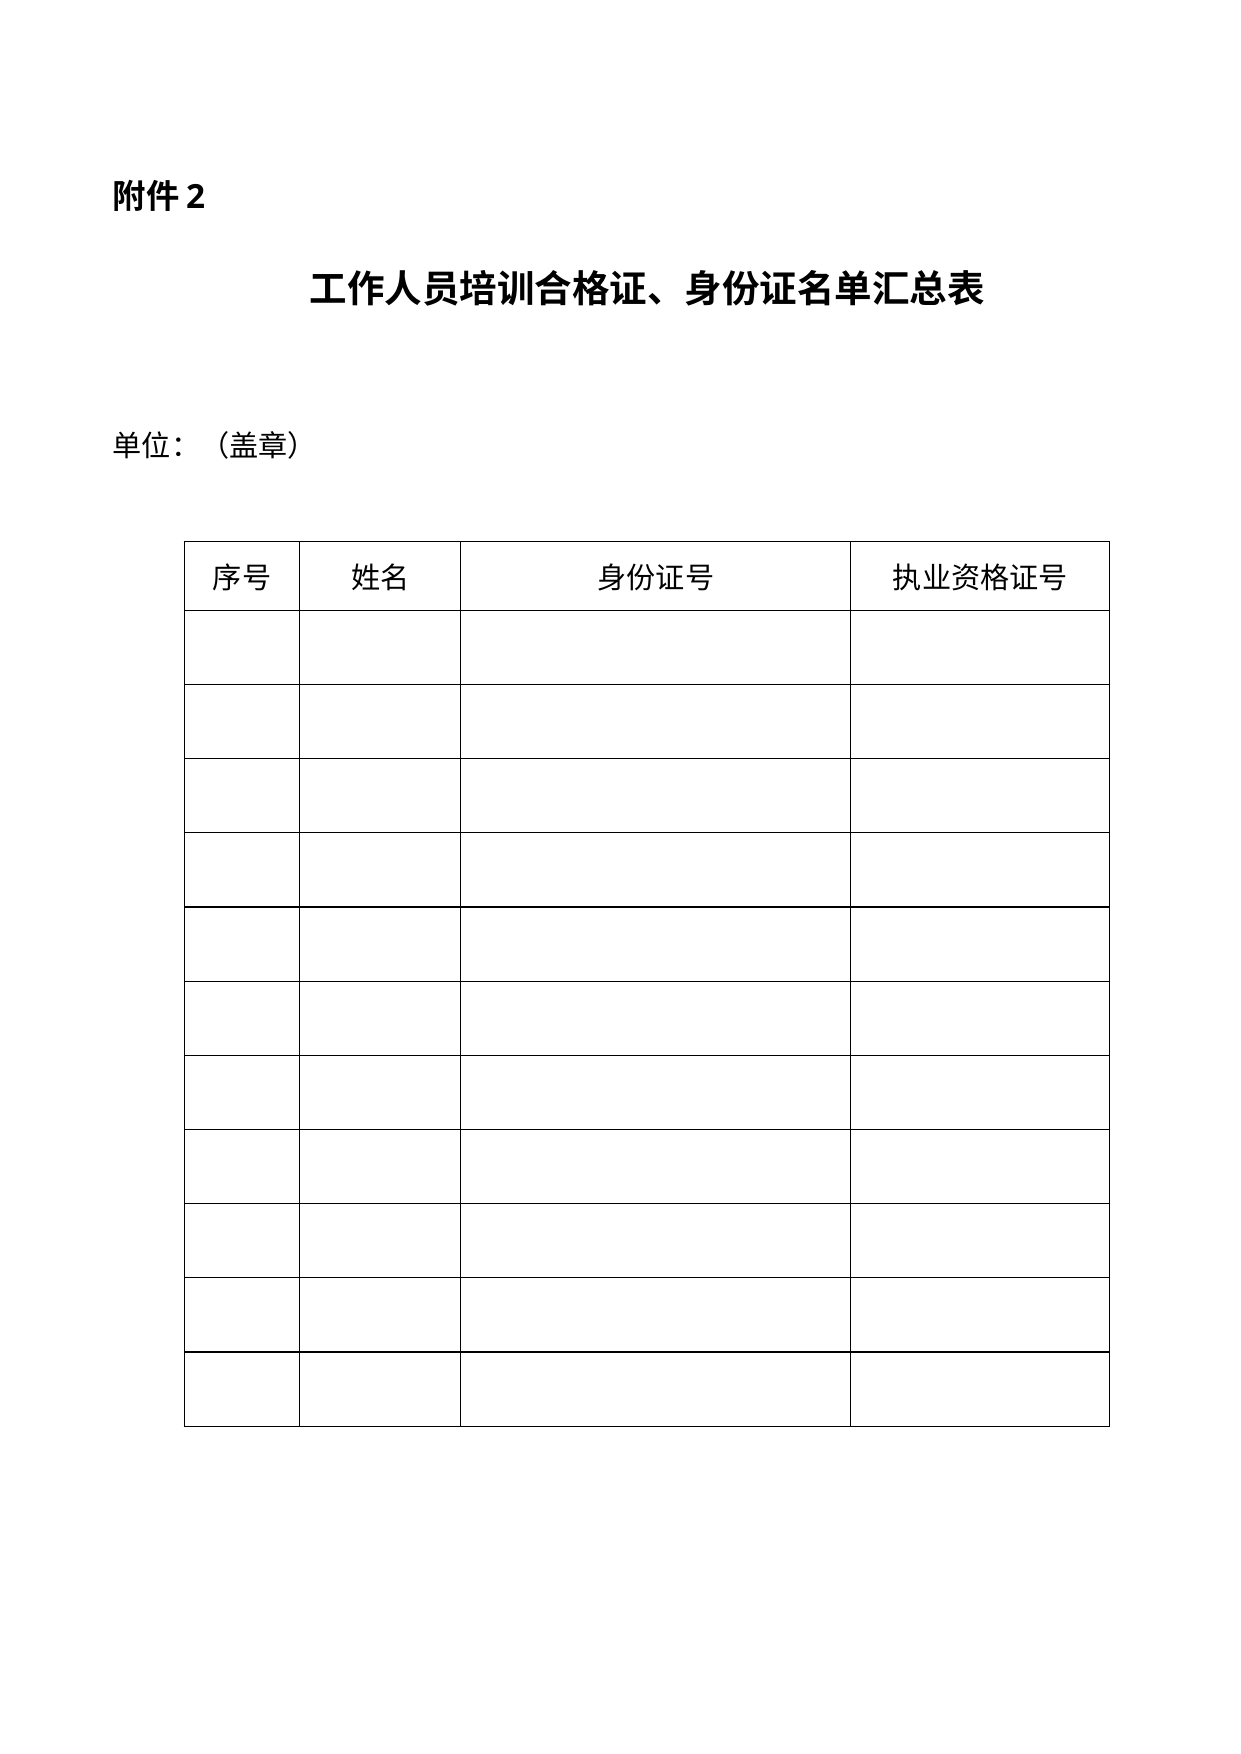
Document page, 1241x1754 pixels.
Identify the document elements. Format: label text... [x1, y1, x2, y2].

table_header 姓名 [300, 542, 460, 610]
table_cell [851, 908, 1109, 981]
table_cell [461, 1353, 850, 1426]
table_cell [185, 685, 299, 758]
table_cell [300, 1204, 460, 1277]
table_cell [185, 1278, 299, 1351]
table_cell [461, 982, 850, 1055]
table_cell [300, 685, 460, 758]
table_cell [461, 1056, 850, 1129]
table_cell [851, 611, 1109, 684]
table_cell [461, 759, 850, 832]
table_cell [300, 611, 460, 684]
table_cell [300, 1353, 460, 1426]
table_cell [851, 982, 1109, 1055]
table_cell [185, 759, 299, 832]
table_cell [300, 1056, 460, 1129]
table_cell [851, 1353, 1109, 1426]
table_cell [461, 1278, 850, 1351]
table_cell [300, 1278, 460, 1351]
text 单位：（盖章） [112, 411, 1181, 476]
table_cell [851, 1130, 1109, 1203]
table_cell [185, 908, 299, 981]
table_cell [300, 759, 460, 832]
table_cell [185, 1130, 299, 1203]
table_cell [300, 982, 460, 1055]
table_cell [461, 1204, 850, 1277]
table_cell [185, 1353, 299, 1426]
subtitle 工作人员培训合格证、身份证名单汇总表 [112, 254, 1181, 319]
table_cell [185, 1056, 299, 1129]
table_cell [461, 611, 850, 684]
table_cell [851, 1056, 1109, 1129]
table_cell [851, 685, 1109, 758]
text 附件2 [112, 162, 1181, 227]
table_cell [461, 1130, 850, 1203]
table_cell [851, 833, 1109, 906]
table_cell [851, 1204, 1109, 1277]
table_cell [185, 611, 299, 684]
table_cell [185, 833, 299, 906]
table_cell [300, 833, 460, 906]
table_cell [300, 908, 460, 981]
table_header 序号 [185, 542, 299, 610]
table_cell [851, 1278, 1109, 1351]
table_cell [461, 833, 850, 906]
table_cell [185, 982, 299, 1055]
table_cell [461, 685, 850, 758]
table_cell [185, 1204, 299, 1277]
table_cell [851, 759, 1109, 832]
table_header 执业资格证号 [851, 542, 1109, 610]
table_cell [461, 908, 850, 981]
table_cell [300, 1130, 460, 1203]
table_header 身份证号 [461, 542, 850, 610]
